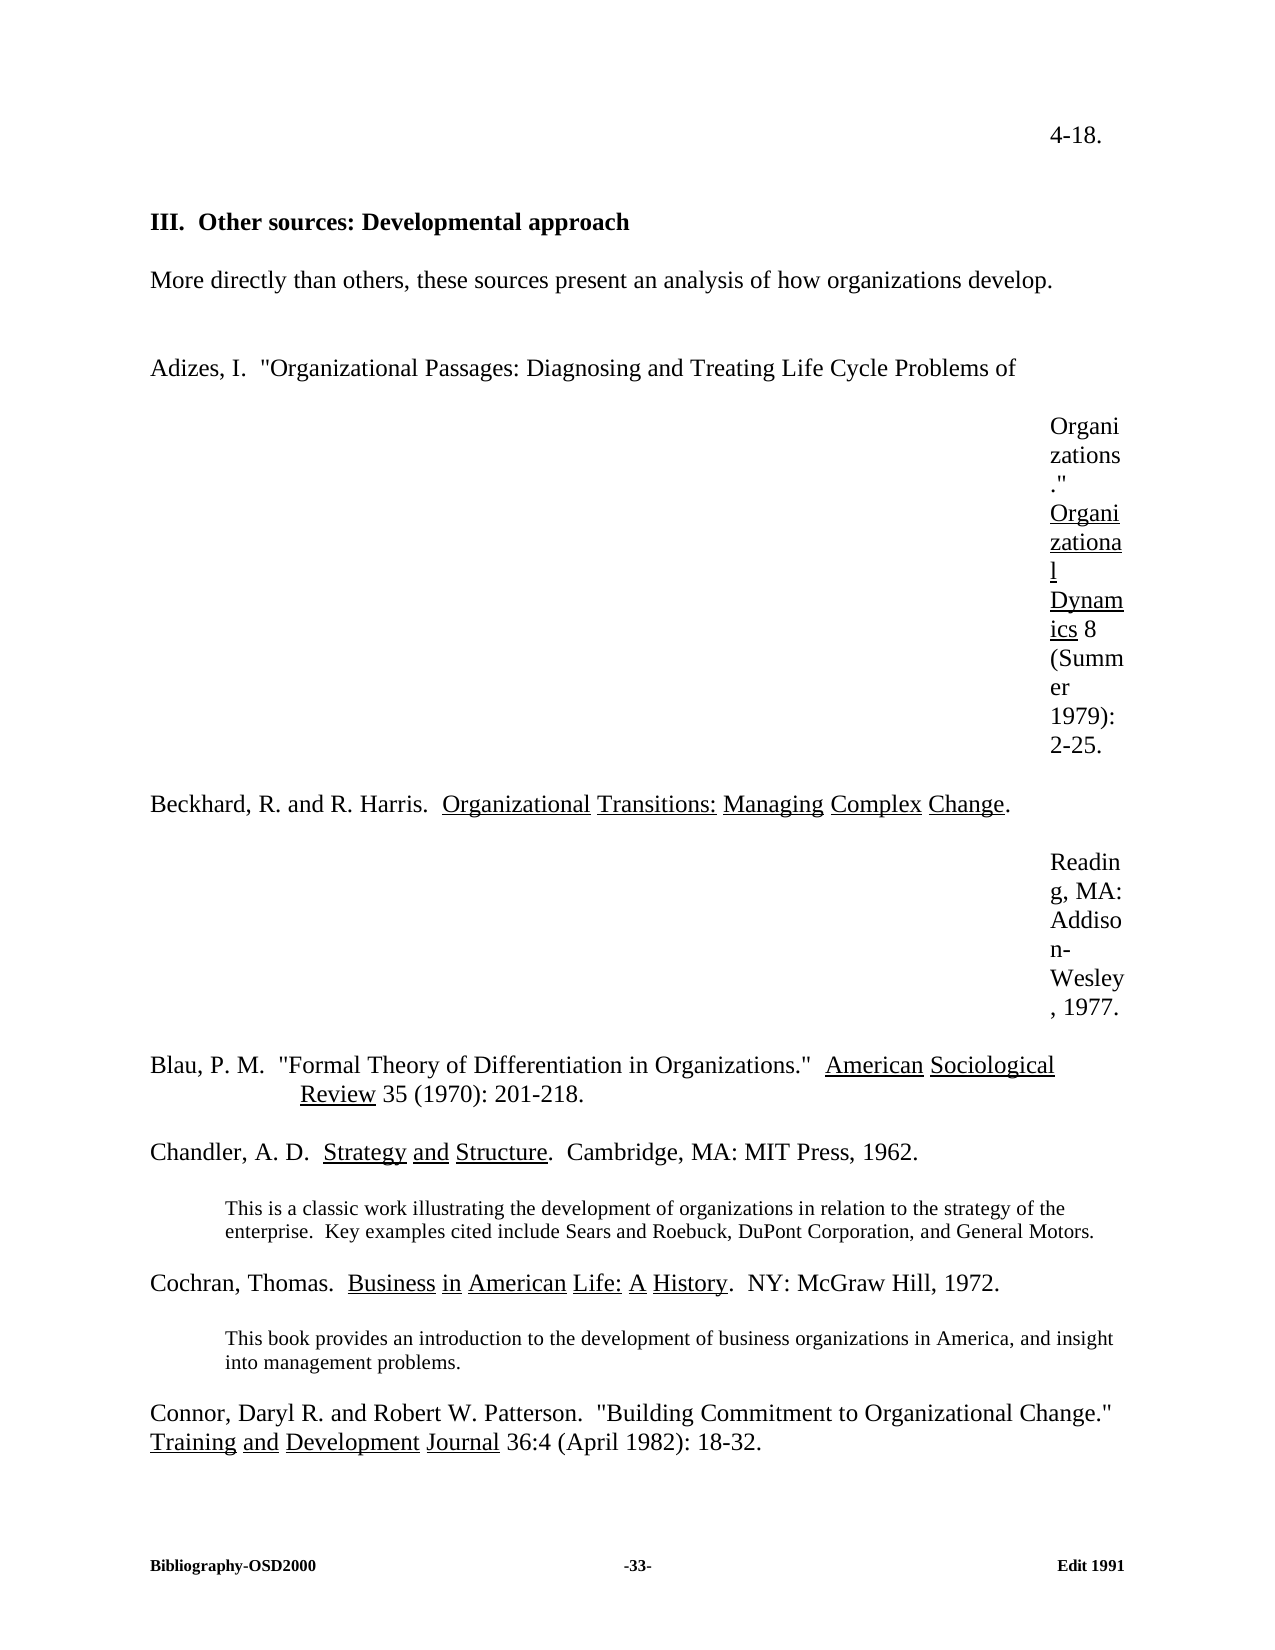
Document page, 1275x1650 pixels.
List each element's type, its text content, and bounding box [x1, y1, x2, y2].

text Blau, P. M. "Formal Theory of Differentiation in Organizations." American Sociological Review 35 (1970): 201-218. [150, 1050, 1125, 1108]
text Adizes, I. "Organizational Passages: Diagnosing and Treating Life Cycle Problems of Organizations." Organizational Dynamics 8 (Summer 1979): 2-25. [150, 352, 1125, 759]
text Beckhard, R. and R. Harris. Organizational Transitions: Managing Complex Change. Reading, MA: Addison-Wesley, 1977. [150, 788, 1125, 1021]
text Cochran, Thomas. Business in American Life: A History. NY: McGraw Hill, 1972. [150, 1267, 1125, 1297]
text III. Other sources: Developmental approach [150, 207, 1125, 236]
text This book provides an introduction to the development of business organizations in America, and insight into management problems. [225, 1326, 1125, 1374]
text Connor, Daryl R. and Robert W. Patterson. "Building Commitment to Organizational Change." Training and Development Journal 36:4 (April 1982): 18-32. [150, 1398, 1125, 1456]
text This is a classic work illustrating the development of organizations in relation to the strategy of the enterprise. Key examples cited include Sears and Roebuck, DuPont Corporation, and General Motors. [225, 1195, 1125, 1243]
text Chandler, A. D. Strategy and Structure. Cambridge, MA: MIT Press, 1962. [150, 1137, 1125, 1166]
text More directly than others, these sources present an analysis of how organizations develop. [150, 265, 1125, 294]
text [150, 120, 1125, 149]
